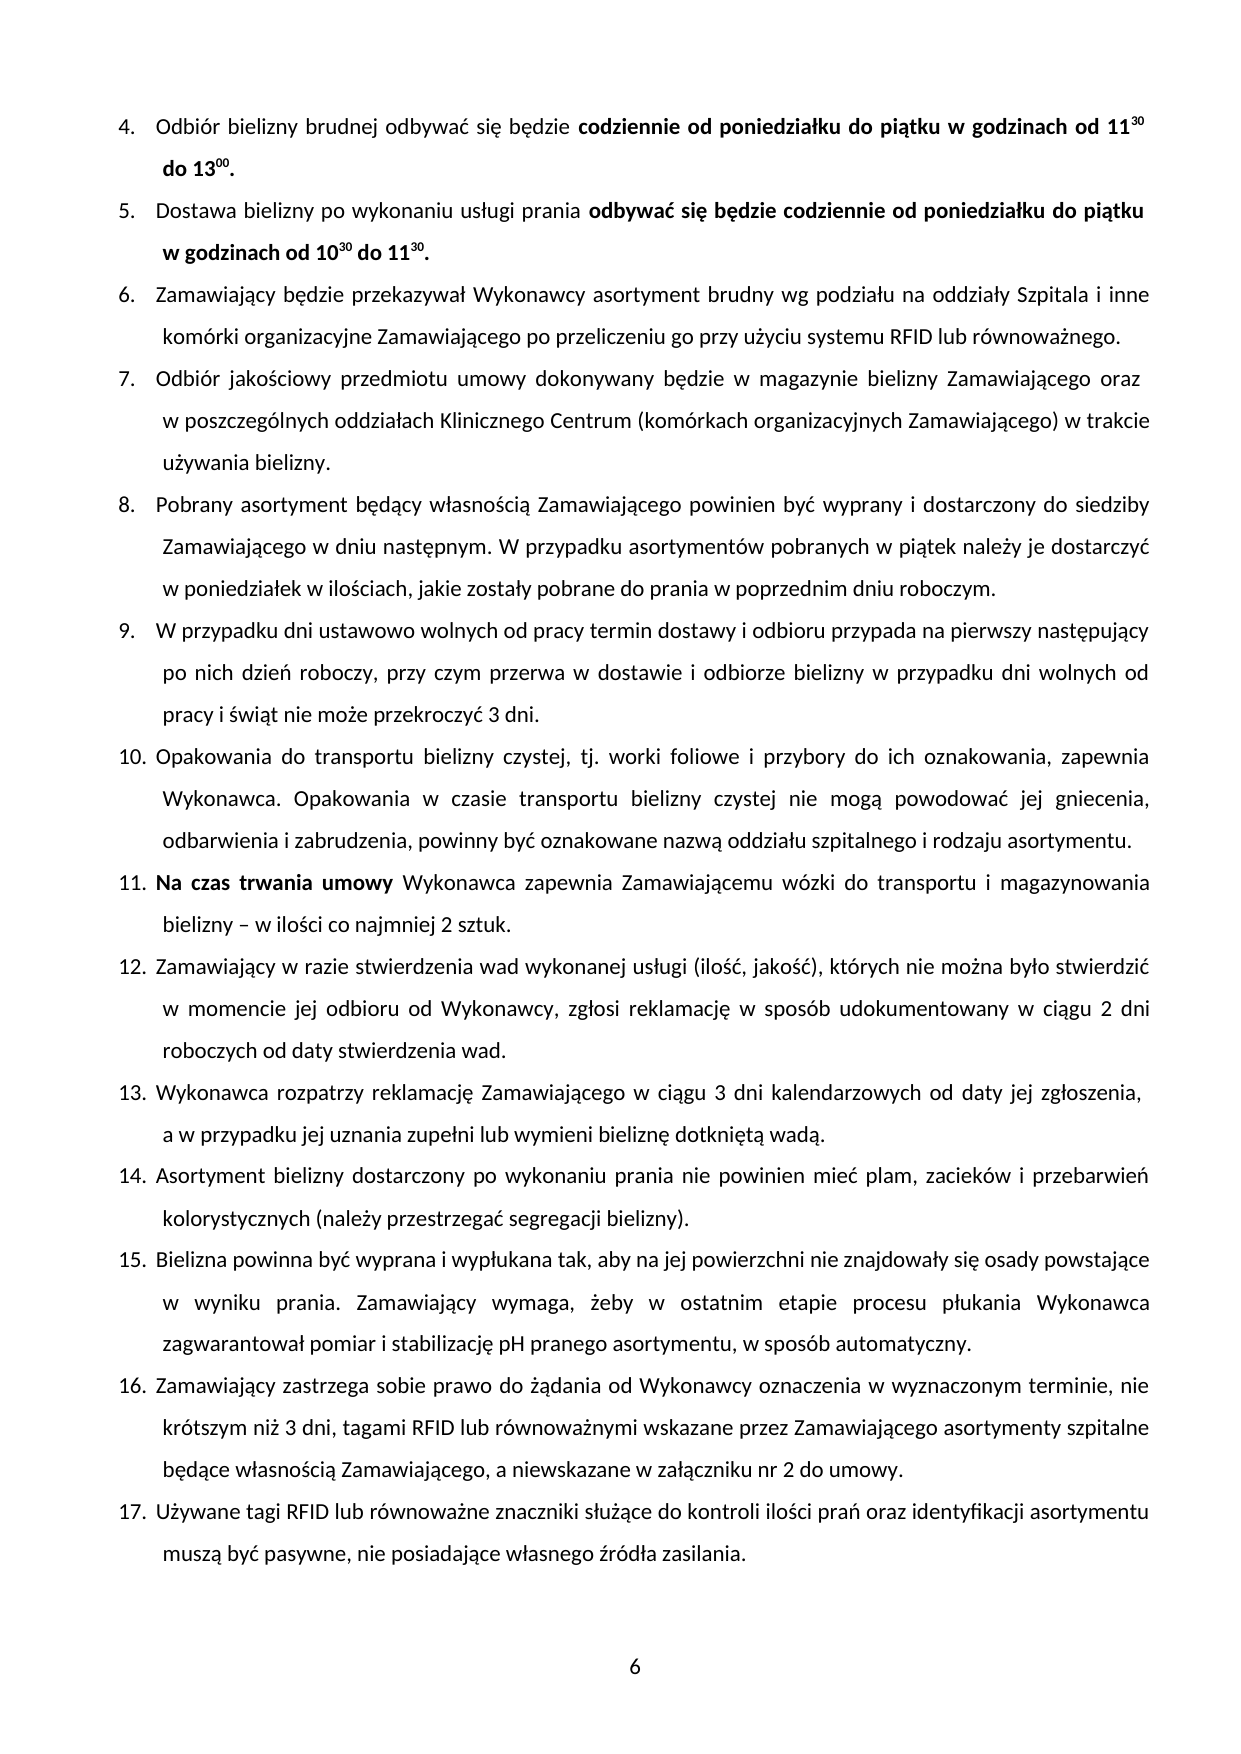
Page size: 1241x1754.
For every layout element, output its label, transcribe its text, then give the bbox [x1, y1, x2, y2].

list Na czas trwania umowy Wykonawca zapewnia Zamawiającemu wózki do transportu i magazynowania bielizny – w ilości co najmniej 2 sztuk. [118, 868, 1152, 938]
list Zamawiający będzie przekazywał Wykonawcy asortyment brudny wg podziału na oddziały Szpitala i inne komórki organizacyjne Zamawiającego po przeliczeniu go przy użyciu systemu RFID lub równoważnego. [118, 280, 1152, 350]
list Dostawa bielizny po wykonaniu usługi prania odbywać się będzie codziennie od poniedziałku do piątku w godzinach od 1030 do 1130. [118, 196, 1152, 266]
list Wykonawca rozpatrzy reklamację Zamawiającego w ciągu 3 dni kalendarzowych od daty jej zgłoszenia, a w przypadku jej uznania zupełni lub wymieni bieliznę dotkniętą wadą. [118, 1078, 1152, 1148]
list Zamawiający w razie stwierdzenia wad wykonanej usługi (ilość, jakość), których nie można było stwierdzić w momencie jej odbioru od Wykonawcy, zgłosi reklamację w sposób udokumentowany w ciągu 2 dni roboczych od daty stwierdzenia wad. [118, 952, 1152, 1064]
list Odbiór bielizny brudnej odbywać się będzie codziennie od poniedziałku do piątku w godzinach od 1130 do 1300. [118, 112, 1152, 182]
list W przypadku dni ustawowo wolnych od pracy termin dostawy i odbioru przypada na pierwszy następujący po nich dzień roboczy, przy czym przerwa w dostawie i odbiorze bielizny w przypadku dni wolnych od pracy i świąt nie może przekroczyć 3 dni. [118, 616, 1152, 728]
list Bielizna powinna być wyprana i wypłukana tak, aby na jej powierzchni nie znajdowały się osady powstające w wyniku prania. Zamawiający wymaga, żeby w ostatnim etapie procesu płukania Wykonawca zagwarantował pomiar i stabilizację pH pranego asortymentu, w sposób automatyczny. [118, 1246, 1152, 1358]
list Opakowania do transportu bielizny czystej, tj. worki foliowe i przybory do ich oznakowania, zapewnia Wykonawca. Opakowania w czasie transportu bielizny czystej nie mogą powodować jej gniecenia, odbarwienia i zabrudzenia, powinny być oznakowane nazwą oddziału szpitalnego i rodzaju asortymentu. [118, 742, 1152, 854]
list Odbiór jakościowy przedmiotu umowy dokonywany będzie w magazynie bielizny Zamawiającego oraz w poszczególnych oddziałach Klinicznego Centrum (komórkach organizacyjnych Zamawiającego) w trakcie używania bielizny. [118, 364, 1152, 476]
list Asortyment bielizny dostarczony po wykonaniu prania nie powinien mieć plam, zacieków i przebarwień kolorystycznych (należy przestrzegać segregacji bielizny). [118, 1162, 1152, 1232]
list Pobrany asortyment będący własnością Zamawiającego powinien być wyprany i dostarczony do siedziby Zamawiającego w dniu następnym. W przypadku asortymentów pobranych w piątek należy je dostarczyć w poniedziałek w ilościach, jakie zostały pobrane do prania w poprzednim dniu roboczym. [118, 490, 1152, 602]
list Zamawiający zastrzega sobie prawo do żądania od Wykonawcy oznaczenia w wyznaczonym terminie, nie krótszym niż 3 dni, tagami RFID lub równoważnymi wskazane przez Zamawiającego asortymenty szpitalne będące własnością Zamawiającego, a niewskazane w załączniku nr 2 do umowy. [118, 1372, 1152, 1483]
list Używane tagi RFID lub równoważne znaczniki służące do kontroli ilości prań oraz identyfikacji asortymentu muszą być pasywne, nie posiadające własnego źródła zasilania. [118, 1497, 1152, 1567]
